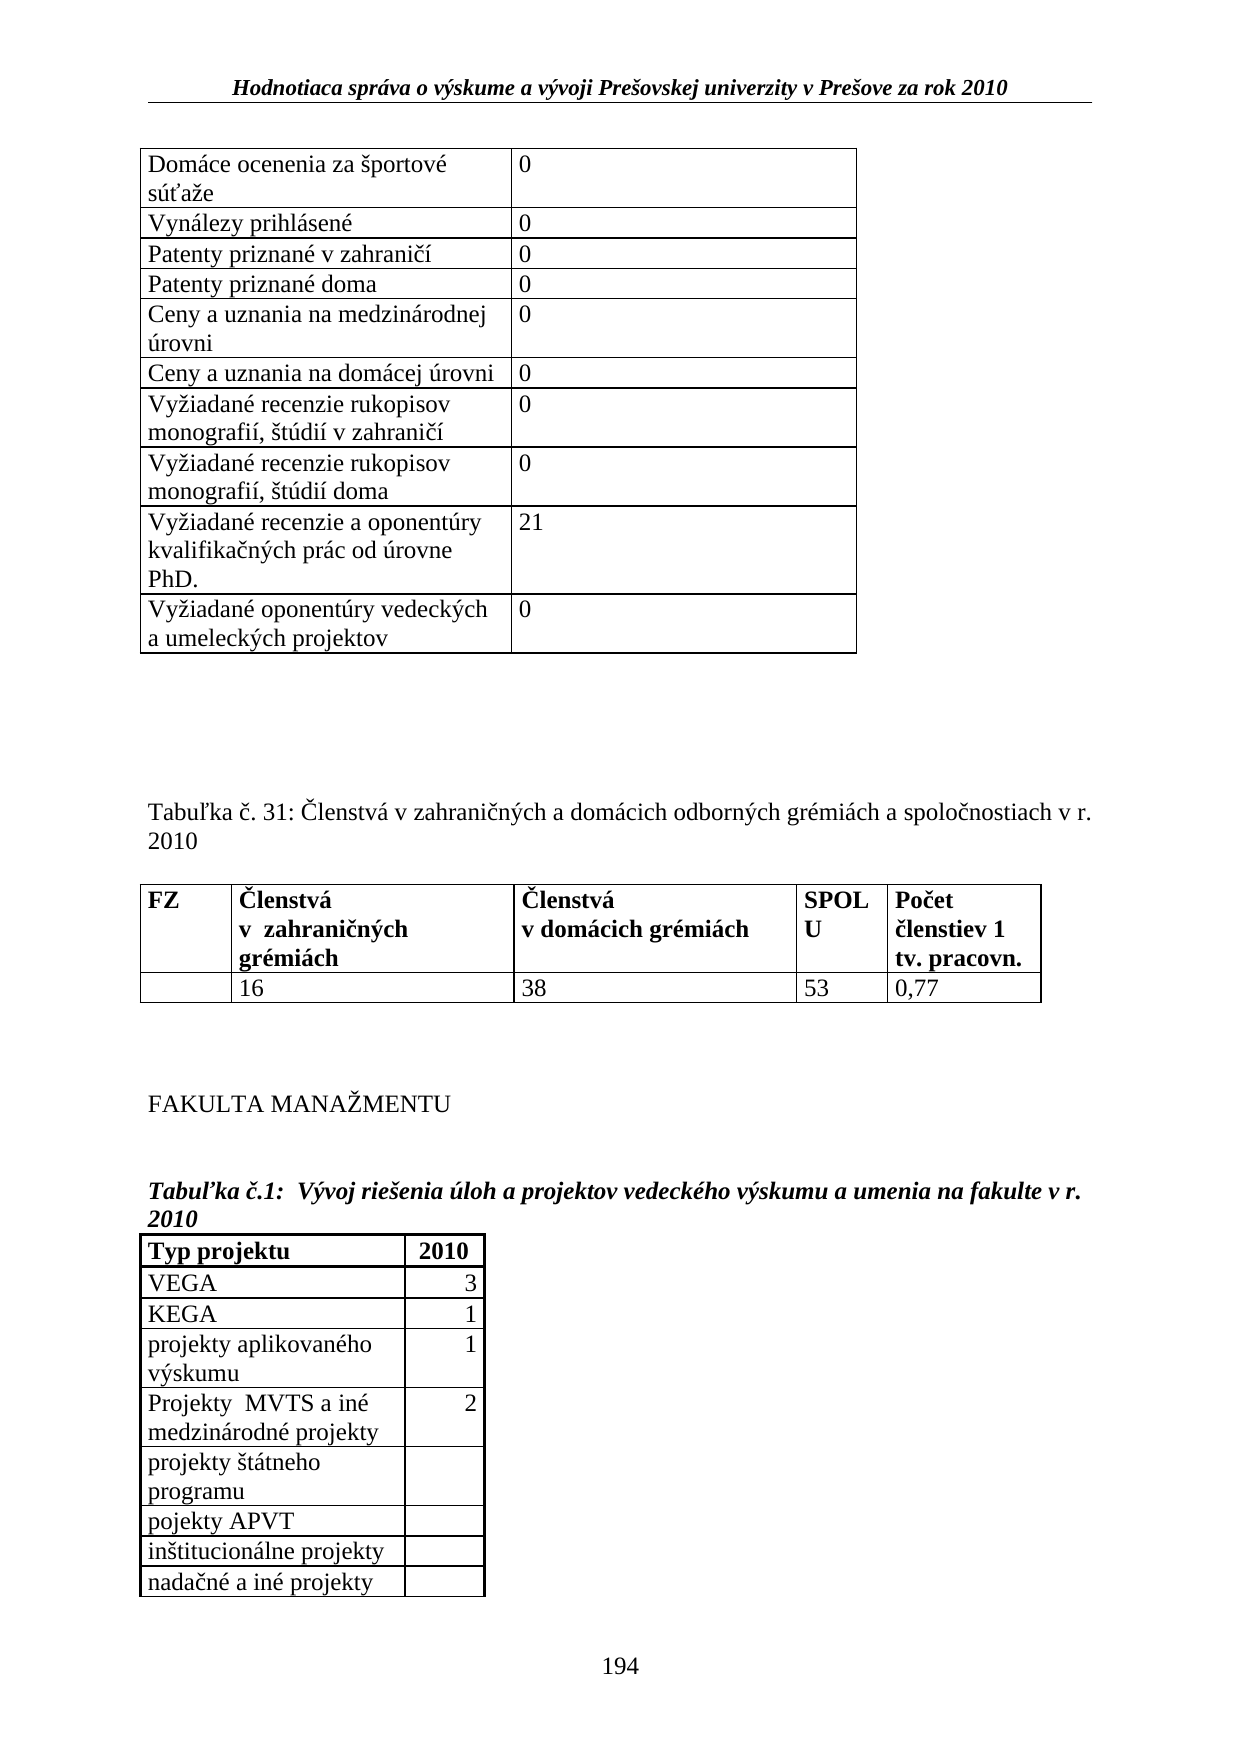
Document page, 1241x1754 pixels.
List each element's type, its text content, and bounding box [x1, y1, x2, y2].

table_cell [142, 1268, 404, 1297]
text Tabuľka č.1: Vývoj riešenia úloh a projektov vedeckého výskumu a umenia na fakulte v r. 2010 [148, 1176, 1092, 1233]
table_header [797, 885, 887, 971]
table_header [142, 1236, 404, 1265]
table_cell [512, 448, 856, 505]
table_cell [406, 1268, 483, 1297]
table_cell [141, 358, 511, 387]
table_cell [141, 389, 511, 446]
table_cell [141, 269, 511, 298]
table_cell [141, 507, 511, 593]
text Tabuľka č. 31: Členstvá v zahraničných a domácich odborných grémiách a spoločnostiach v r. 2010 [148, 797, 1092, 855]
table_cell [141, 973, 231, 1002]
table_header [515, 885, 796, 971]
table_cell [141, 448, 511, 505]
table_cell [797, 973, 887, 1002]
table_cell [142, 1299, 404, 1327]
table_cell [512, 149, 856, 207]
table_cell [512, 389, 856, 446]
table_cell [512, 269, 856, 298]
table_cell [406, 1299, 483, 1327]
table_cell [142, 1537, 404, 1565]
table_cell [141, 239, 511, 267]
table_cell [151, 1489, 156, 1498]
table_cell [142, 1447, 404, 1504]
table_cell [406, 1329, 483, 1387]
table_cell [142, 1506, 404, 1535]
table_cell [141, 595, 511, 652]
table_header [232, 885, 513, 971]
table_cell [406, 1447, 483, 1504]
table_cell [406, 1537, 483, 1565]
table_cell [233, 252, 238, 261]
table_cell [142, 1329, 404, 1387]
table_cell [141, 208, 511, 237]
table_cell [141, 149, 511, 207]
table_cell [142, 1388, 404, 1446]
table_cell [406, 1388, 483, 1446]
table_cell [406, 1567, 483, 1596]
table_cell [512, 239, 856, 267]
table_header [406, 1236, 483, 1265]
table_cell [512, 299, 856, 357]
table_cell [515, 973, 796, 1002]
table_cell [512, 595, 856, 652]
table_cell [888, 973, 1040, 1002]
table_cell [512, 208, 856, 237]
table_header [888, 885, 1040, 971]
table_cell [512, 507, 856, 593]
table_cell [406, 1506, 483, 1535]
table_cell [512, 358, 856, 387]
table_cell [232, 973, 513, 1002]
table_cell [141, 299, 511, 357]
text FAKULTA MANAŽMENTU [148, 1089, 1092, 1118]
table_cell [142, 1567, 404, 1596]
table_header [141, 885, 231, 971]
